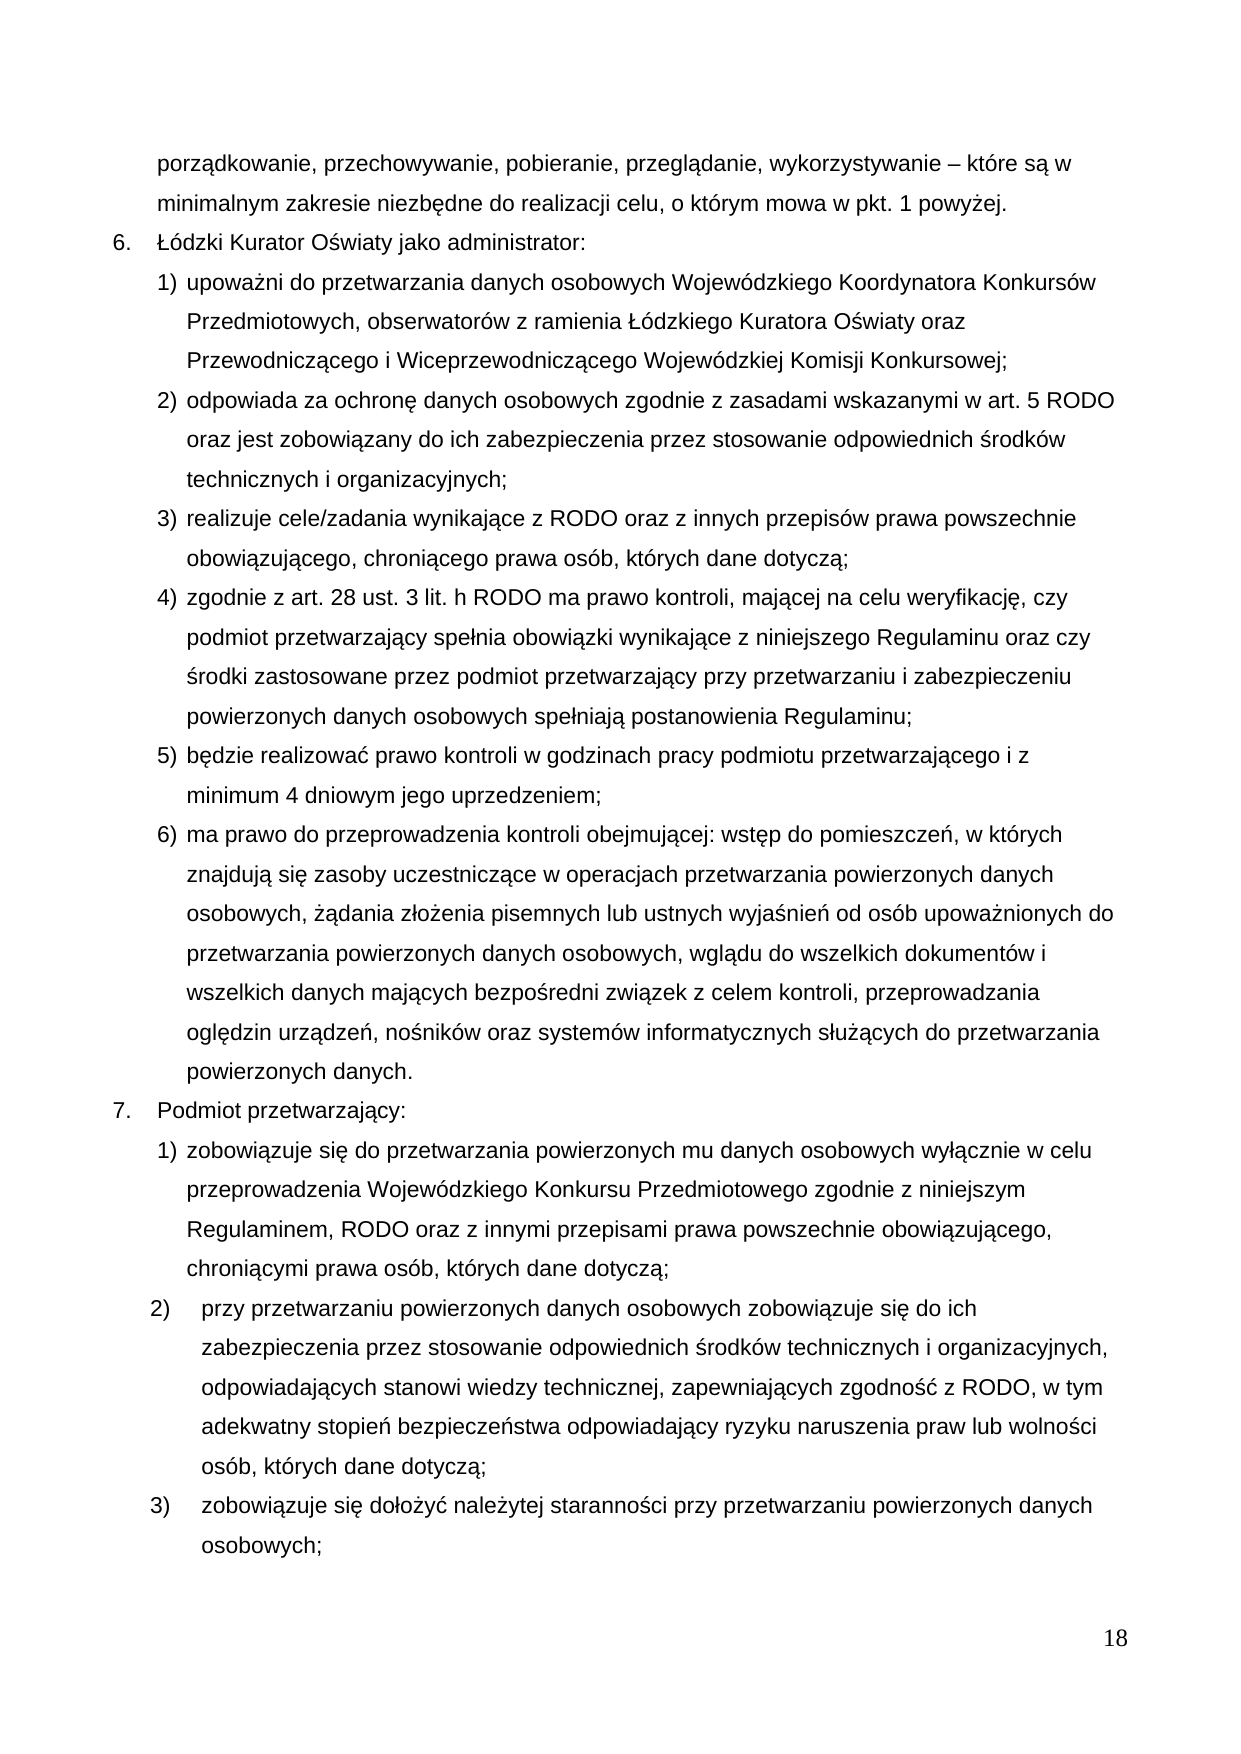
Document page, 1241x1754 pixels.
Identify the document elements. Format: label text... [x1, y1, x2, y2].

list zobowiązuje się do przetwarzania powierzonych mu danych osobowych wyłącznie w celu przeprowadzenia Wojewódzkiego Konkursu Przedmiotowego zgodnie z niniejszym Regulaminem, RODO oraz z innymi przepisami prawa powszechnie obowiązującego, chroniącymi prawa osób, których dane dotyczą; [157, 1137, 1128, 1282]
list Podmiot przetwarzający: [112, 1097, 1128, 1124]
list będzie realizować prawo kontroli w godzinach pracy podmiotu przetwarzającego i z minimum 4 dniowym jego uprzedzeniem; [157, 742, 1128, 808]
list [112, 150, 1128, 216]
list zgodnie z art. 28 ust. 3 lit. h RODO ma prawo kontroli, mającej na celu weryfikację, czy podmiot przetwarzający spełnia obowiązki wynikające z niniejszego Regulaminu oraz czy środki zastosowane przez podmiot przetwarzający przy przetwarzaniu i zabezpieczeniu powierzonych danych osobowych spełniają postanowienia Regulaminu; [157, 584, 1128, 729]
list odpowiada za ochronę danych osobowych zgodnie z zasadami wskazanymi w art. 5 RODO oraz jest zobowiązany do ich zabezpieczenia przez stosowanie odpowiednich środków technicznych i organizacyjnych; [157, 387, 1128, 492]
list Łódzki Kurator Oświaty jako administrator: [112, 229, 1128, 255]
list realizuje cele/zadania wynikające z RODO oraz z innych przepisów prawa powszechnie obowiązującego, chroniącego prawa osób, których dane dotyczą; [157, 505, 1128, 571]
list zobowiązuje się dołożyć należytej staranności przy przetwarzaniu powierzonych danych osobowych; [150, 1492, 1128, 1558]
list przy przetwarzaniu powierzonych danych osobowych zobowiązuje się do ich zabezpieczenia przez stosowanie odpowiednich środków technicznych i organizacyjnych, odpowiadających stanowi wiedzy technicznej, zapewniających zgodność z RODO, w tym adekwatny stopień bezpieczeństwa odpowiadający ryzyku naruszenia praw lub wolności osób, których dane dotyczą; [150, 1295, 1128, 1479]
list ma prawo do przeprowadzenia kontroli obejmującej: wstęp do pomieszczeń, w których znajdują się zasoby uczestniczące w operacjach przetwarzania powierzonych danych osobowych, żądania złożenia pisemnych lub ustnych wyjaśnień od osób upoważnionych do przetwarzania powierzonych danych osobowych, wglądu do wszelkich dokumentów i wszelkich danych mających bezpośredni związek z celem kontroli, przeprowadzania oględzin urządzeń, nośników oraz systemów informatycznych służących do przetwarzania powierzonych danych. [157, 821, 1128, 1084]
list upoważni do przetwarzania danych osobowych Wojewódzkiego Koordynatora Konkursów Przedmiotowych, obserwatorów z ramienia Łódzkiego Kuratora Oświaty oraz Przewodniczącego i Wiceprzewodniczącego Wojewódzkiej Komisji Konkursowej; [157, 268, 1128, 374]
